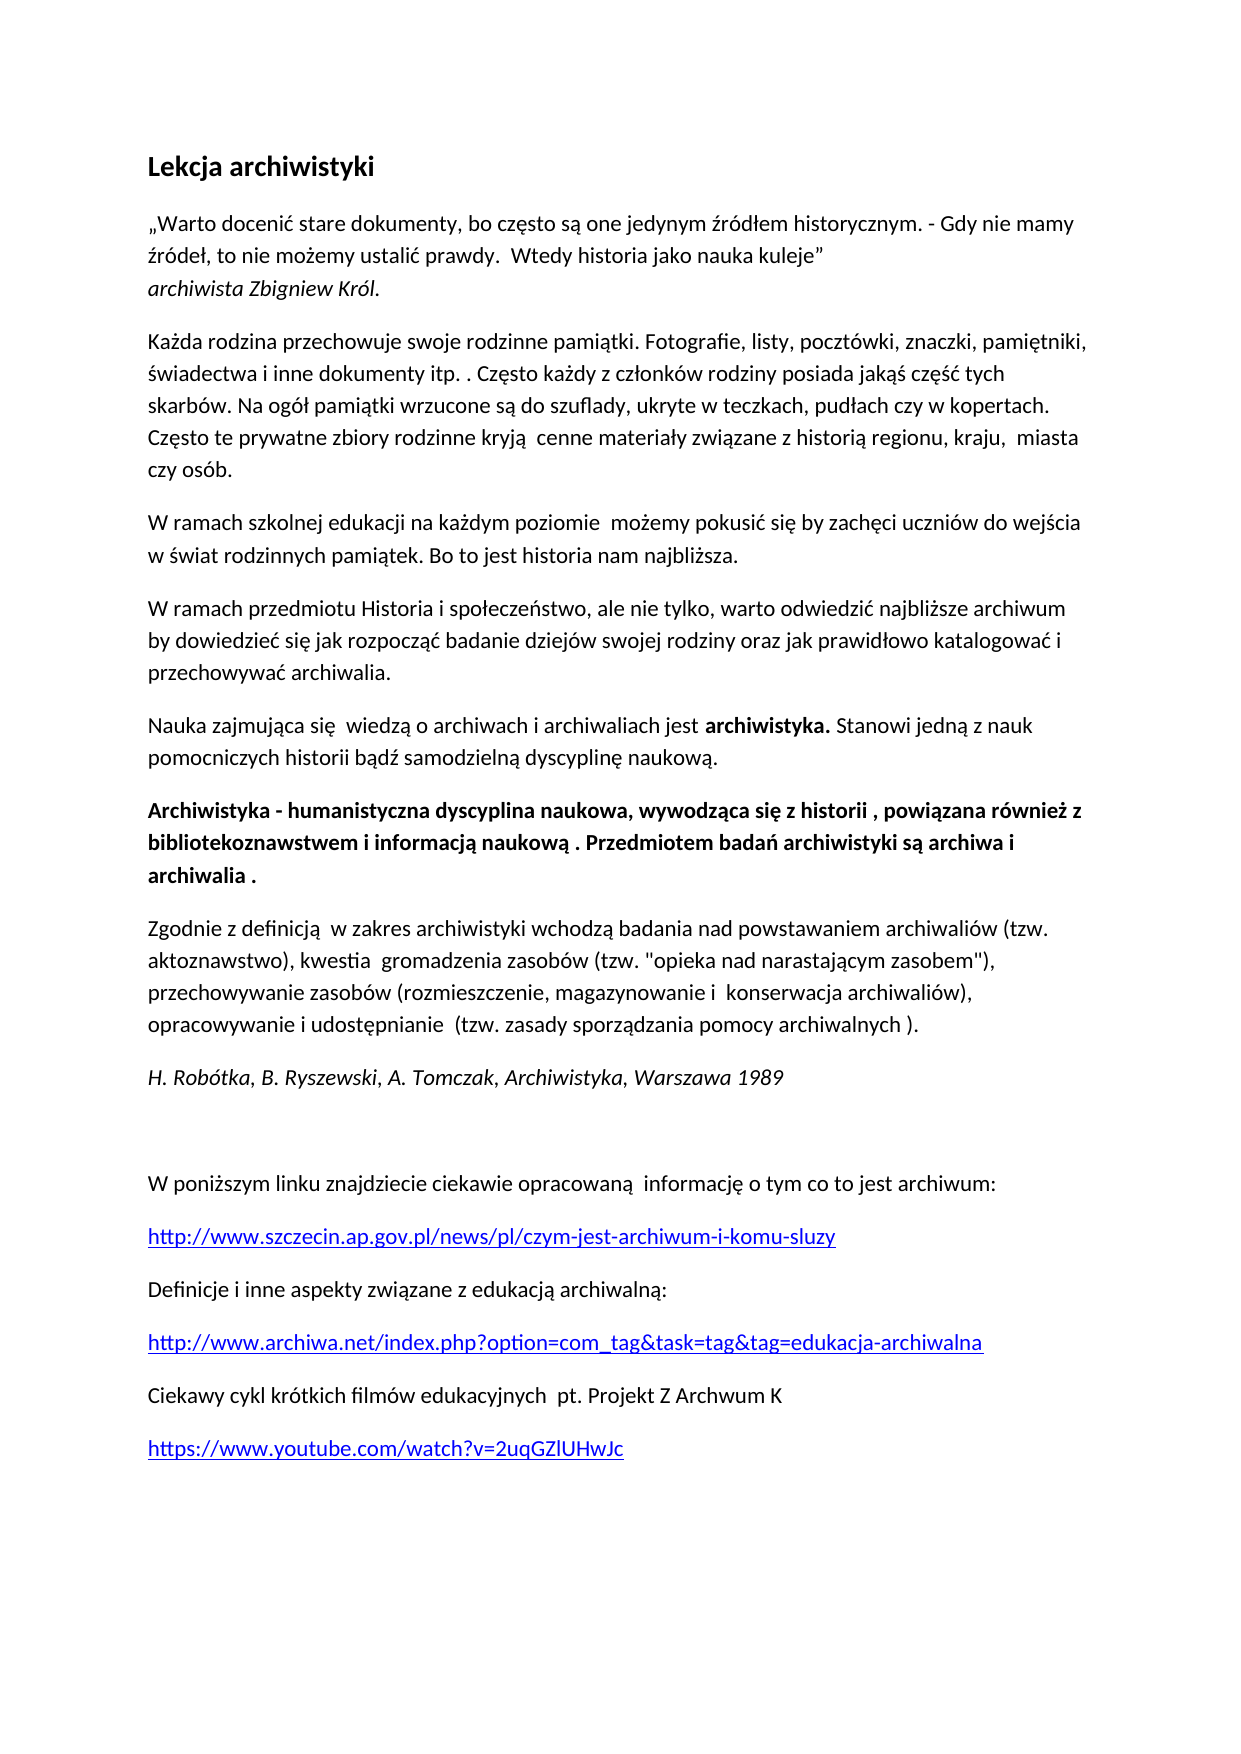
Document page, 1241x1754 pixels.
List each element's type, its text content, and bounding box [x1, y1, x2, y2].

text W ramach szkolnej edukacji na każdym poziomie możemy pokusić się by zachęci uczniów do wejścia w świat rodzinnych pamiątek. Bo to jest historia nam najbliższa. [148, 508, 1093, 569]
text Zgodnie z definicją w zakres archiwistyki wchodzą badania nad powstawaniem archiwaliów (tzw. aktoznawstwo), kwestia gromadzenia zasobów (tzw. "opieka nad narastającym zasobem"), przechowywanie zasobów (rozmieszczenie, magazynowanie i konserwacja archiwaliów), opracowywanie i udostępnianie (tzw. zasady sporządzania pomocy archiwalnych ). [148, 914, 1093, 1038]
text W ramach przedmiotu Historia i społeczeństwo, ale nie tylko, warto odwiedzić najbliższe archiwum by dowiedzieć się jak rozpocząć badanie dziejów swojej rodziny oraz jak prawidłowo katalogować i przechowywać archiwalia. [148, 594, 1093, 686]
text H. Robótka, B. Ryszewski, A. Tomczak, Archiwistyka, Warszawa 1989 [148, 1063, 1093, 1091]
text Definicje i inne aspekty związane z edukacją archiwalną: [148, 1275, 1093, 1303]
text https://www.youtube.com/watch?v=2uqGZlUHwJc [148, 1434, 1093, 1462]
text http://www.archiwa.net/index.php?option=com_tag&task=tag&tag=edukacja-archiwalna [148, 1328, 1093, 1356]
text Ciekawy cykl krótkich filmów edukacyjnych pt. Projekt Z Archwum K [148, 1381, 1093, 1409]
text Archiwistyka - humanistyczna dyscyplina naukowa, wywodząca się z historii , powiązana również z bibliotekoznawstwem i informacją naukową . Przedmiotem badań archiwistyki są archiwa i archiwalia . [148, 796, 1093, 889]
text http://www.szczecin.ap.gov.pl/news/pl/czym-jest-archiwum-i-komu-sluzy [148, 1222, 1093, 1250]
text Lekcja archiwistyki [148, 148, 1093, 183]
text W poniższym linku znajdziecie ciekawie opracowaną informację o tym co to jest archiwum: [148, 1169, 1093, 1197]
text Nauka zajmująca się wiedzą o archiwach i archiwaliach jest archiwistyka. Stanowi jedną z nauk pomocniczych historii bądź samodzielną dyscyplinę naukową. [148, 711, 1093, 771]
text Każda rodzina przechowuje swoje rodzinne pamiątki. Fotografie, listy, pocztówki, znaczki, pamiętniki, świadectwa i inne dokumenty itp. . Często każdy z członków rodziny posiada jakąś część tych skarbów. Na ogół pamiątki wrzucone są do szuflady, ukryte w teczkach, pudłach czy w kopertach. Często te prywatne zbiory rodzinne kryją cenne materiały związane z historią regionu, kraju, miasta czy osób. [148, 327, 1093, 483]
text „Warto docenić stare dokumenty, bo często są one jedynym źródłem historycznym. - Gdy nie mamy źródeł, to nie możemy ustalić prawdy. Wtedy historia jako nauka kuleje” archiwista Zbigniew Król. [148, 209, 1093, 302]
